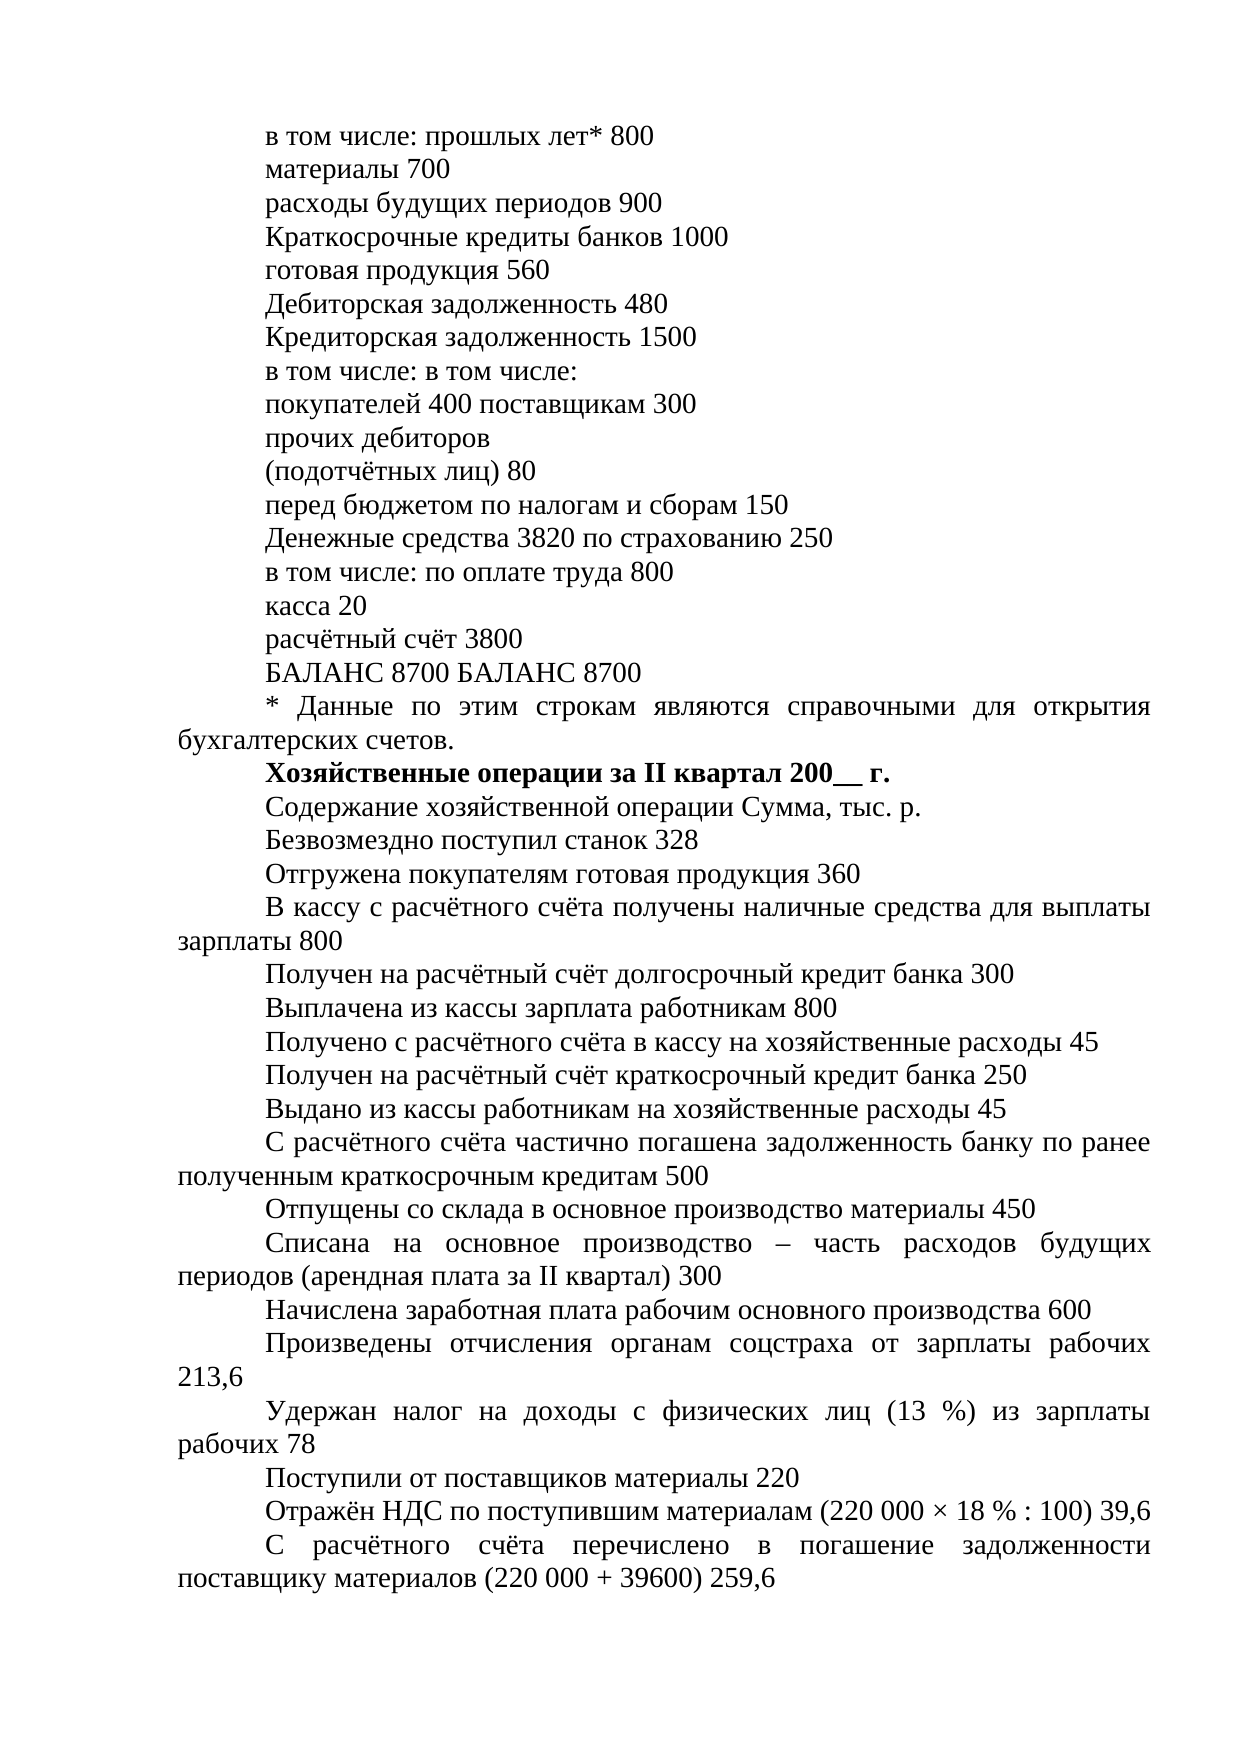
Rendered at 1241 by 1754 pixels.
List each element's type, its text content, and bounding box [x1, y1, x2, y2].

text Отпущены со склада в основное производство материалы 450 [177, 1191, 1152, 1225]
text прочих дебиторов [177, 420, 1152, 453]
text Начислена заработная плата рабочим основного производства 600 [177, 1292, 1152, 1326]
text Поступили от поставщиков материалы 220 [177, 1460, 1152, 1493]
text готовая продукция 560 [177, 252, 1152, 286]
text Удержан налог на доходы с физических лиц (13 %) из зарплаты рабочих 78 [177, 1393, 1152, 1460]
text в том числе: по оплате труда 800 [177, 554, 1152, 588]
text * Данные по этим строкам являются справочными для открытия бухгалтерских счетов. [177, 688, 1152, 755]
text Списана на основное производство – часть расходов будущих периодов (арендная плата за II квартал) 300 [177, 1225, 1152, 1292]
text Хозяйственные операции за II квартал 200__ г. [177, 755, 1152, 789]
text касса 20 [177, 588, 1152, 621]
text С расчётного счёта перечислено в погашение задолженности поставщику материалов (220 000 + 39600) 259,6 [177, 1527, 1152, 1594]
text перед бюджетом по налогам и сборам 150 [177, 487, 1152, 521]
text Денежные средства 3820 по страхованию 250 [177, 521, 1152, 554]
text Дебиторская задолженность 480 [177, 286, 1152, 319]
text (подотчётных лиц) 80 [177, 453, 1152, 487]
text материалы 700 [177, 152, 1152, 185]
text Безвозмездно поступил станок 328 [177, 822, 1152, 856]
text С расчётного счёта частично погашена задолженность банку по ранее полученным краткосрочным кредитам 500 [177, 1124, 1152, 1191]
text Кредиторская задолженность 1500 [177, 319, 1152, 353]
text Произведены отчисления органам соцстраха от зарплаты рабочих 213,6 [177, 1326, 1152, 1393]
text Выплачена из кассы зарплата работникам 800 [177, 990, 1152, 1024]
text в том числе: в том числе: [177, 353, 1152, 386]
text покупателей 400 поставщикам 300 [177, 386, 1152, 420]
text Отгружена покупателям готовая продукция 360 [177, 856, 1152, 889]
text расчётный счёт 3800 [177, 621, 1152, 655]
text Выдано из кассы работникам на хозяйственные расходы 45 [177, 1091, 1152, 1124]
text Получено с расчётного счёта в кассу на хозяйственные расходы 45 [177, 1024, 1152, 1057]
text Краткосрочные кредиты банков 1000 [177, 219, 1152, 252]
text расходы будущих периодов 900 [177, 185, 1152, 219]
text Получен на расчётный счёт долгосрочный кредит банка 300 [177, 957, 1152, 990]
text БАЛАНС 8700 БАЛАНС 8700 [177, 655, 1152, 688]
text В кассу с расчётного счёта получены наличные средства для выплаты зарплаты 800 [177, 889, 1152, 957]
text Содержание хозяйственной операции Сумма, тыс. р. [177, 789, 1152, 822]
text Получен на расчётный счёт краткосрочный кредит банка 250 [177, 1057, 1152, 1091]
text Отражён НДС по поступившим материалам (220 000 × 18 % : 100) 39,6 [177, 1493, 1152, 1527]
text в том числе: прошлых лет* 800 [177, 118, 1152, 152]
